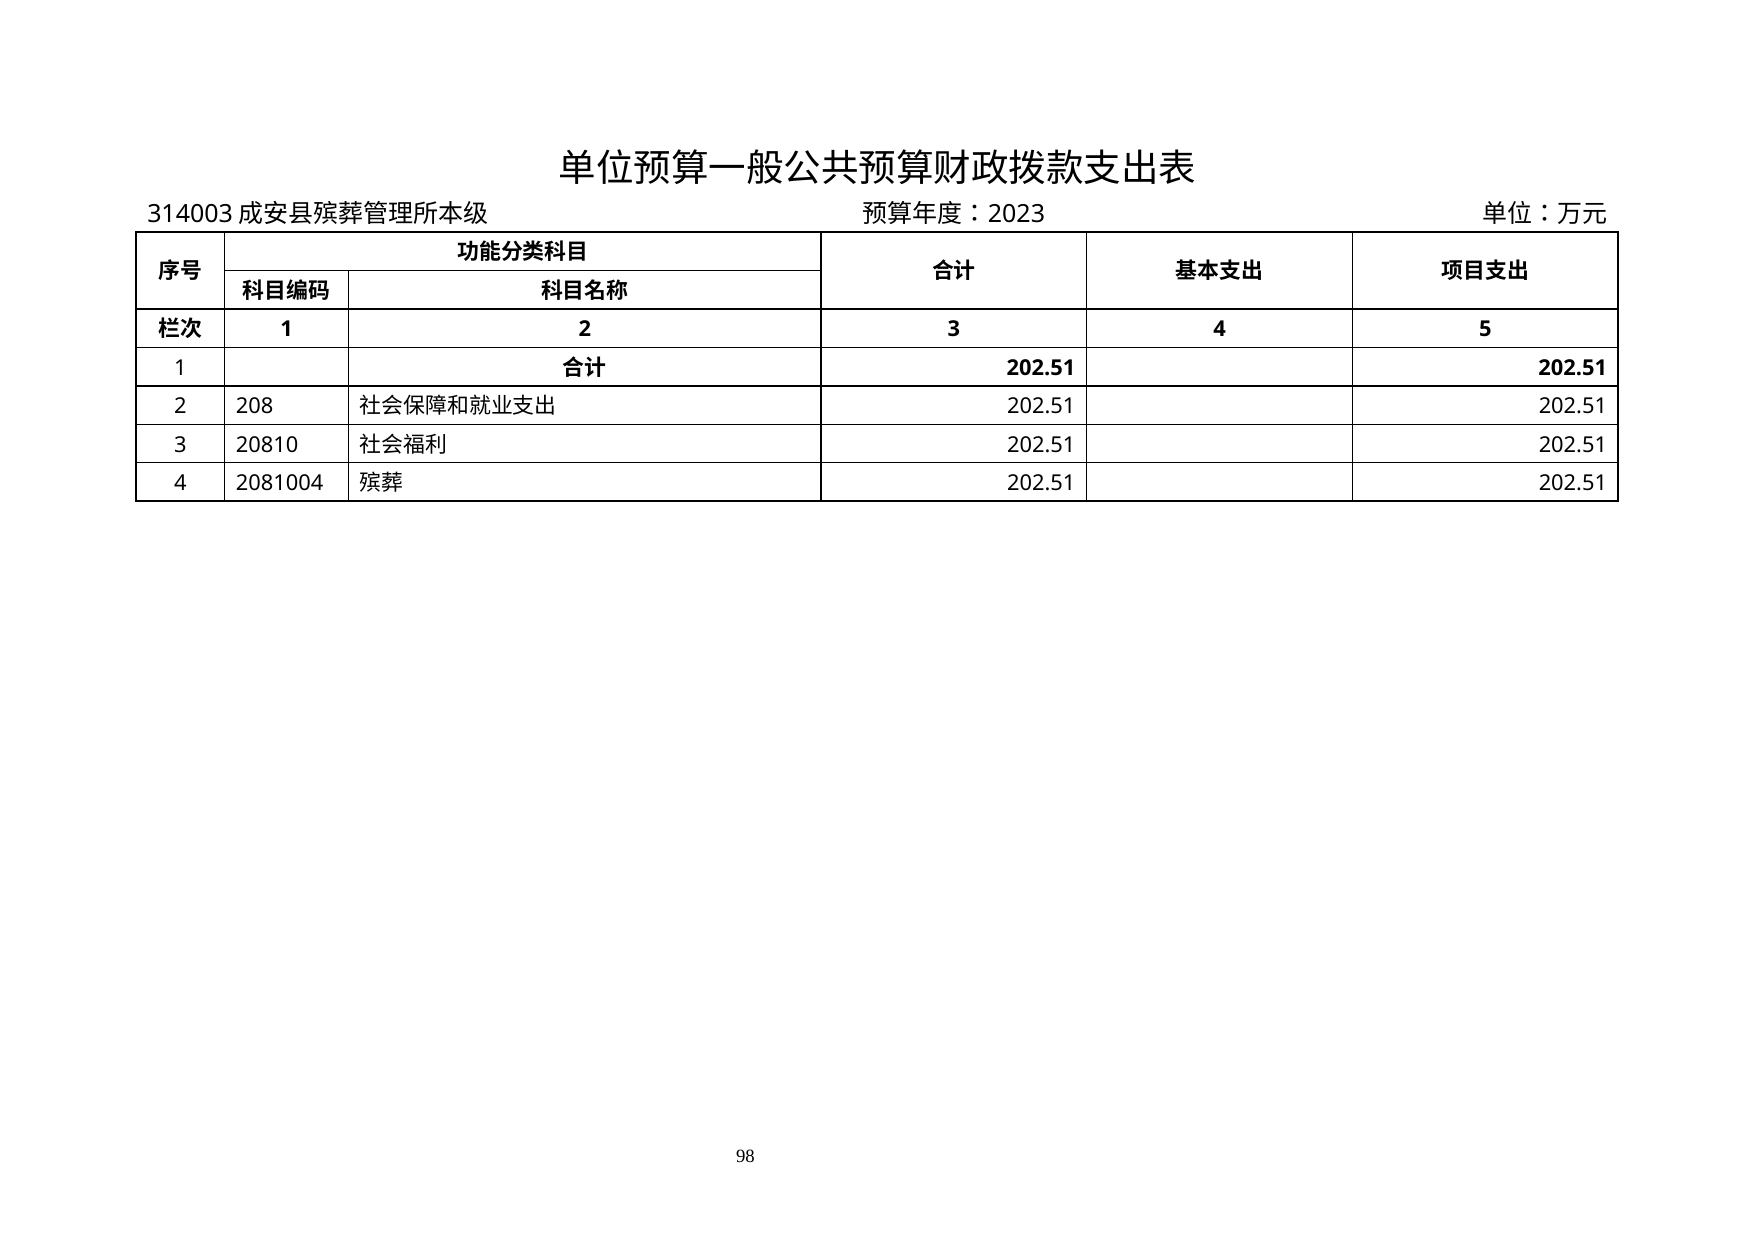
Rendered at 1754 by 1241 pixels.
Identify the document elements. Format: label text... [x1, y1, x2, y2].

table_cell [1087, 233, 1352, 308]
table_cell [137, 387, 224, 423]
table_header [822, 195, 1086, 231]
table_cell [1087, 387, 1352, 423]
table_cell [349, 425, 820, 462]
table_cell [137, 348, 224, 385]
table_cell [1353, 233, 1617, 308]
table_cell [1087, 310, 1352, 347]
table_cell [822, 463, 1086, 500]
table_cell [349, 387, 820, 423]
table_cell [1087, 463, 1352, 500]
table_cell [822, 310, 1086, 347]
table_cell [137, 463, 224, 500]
text 单位预算一般公共预算财政拨款支出表 [106, 142, 1648, 193]
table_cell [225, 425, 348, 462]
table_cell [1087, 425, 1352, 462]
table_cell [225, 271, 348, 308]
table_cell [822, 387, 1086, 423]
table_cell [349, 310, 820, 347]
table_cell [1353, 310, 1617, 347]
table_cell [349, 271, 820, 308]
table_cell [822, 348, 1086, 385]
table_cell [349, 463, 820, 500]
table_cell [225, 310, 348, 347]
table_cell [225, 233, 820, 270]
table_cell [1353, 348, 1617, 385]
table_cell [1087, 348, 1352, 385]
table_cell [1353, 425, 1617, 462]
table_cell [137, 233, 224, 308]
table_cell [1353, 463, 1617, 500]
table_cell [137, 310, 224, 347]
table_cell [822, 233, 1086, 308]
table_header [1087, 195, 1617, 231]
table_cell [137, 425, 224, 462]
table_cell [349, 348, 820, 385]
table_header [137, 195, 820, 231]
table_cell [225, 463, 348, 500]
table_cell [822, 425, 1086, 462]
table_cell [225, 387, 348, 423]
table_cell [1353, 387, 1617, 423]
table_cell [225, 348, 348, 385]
